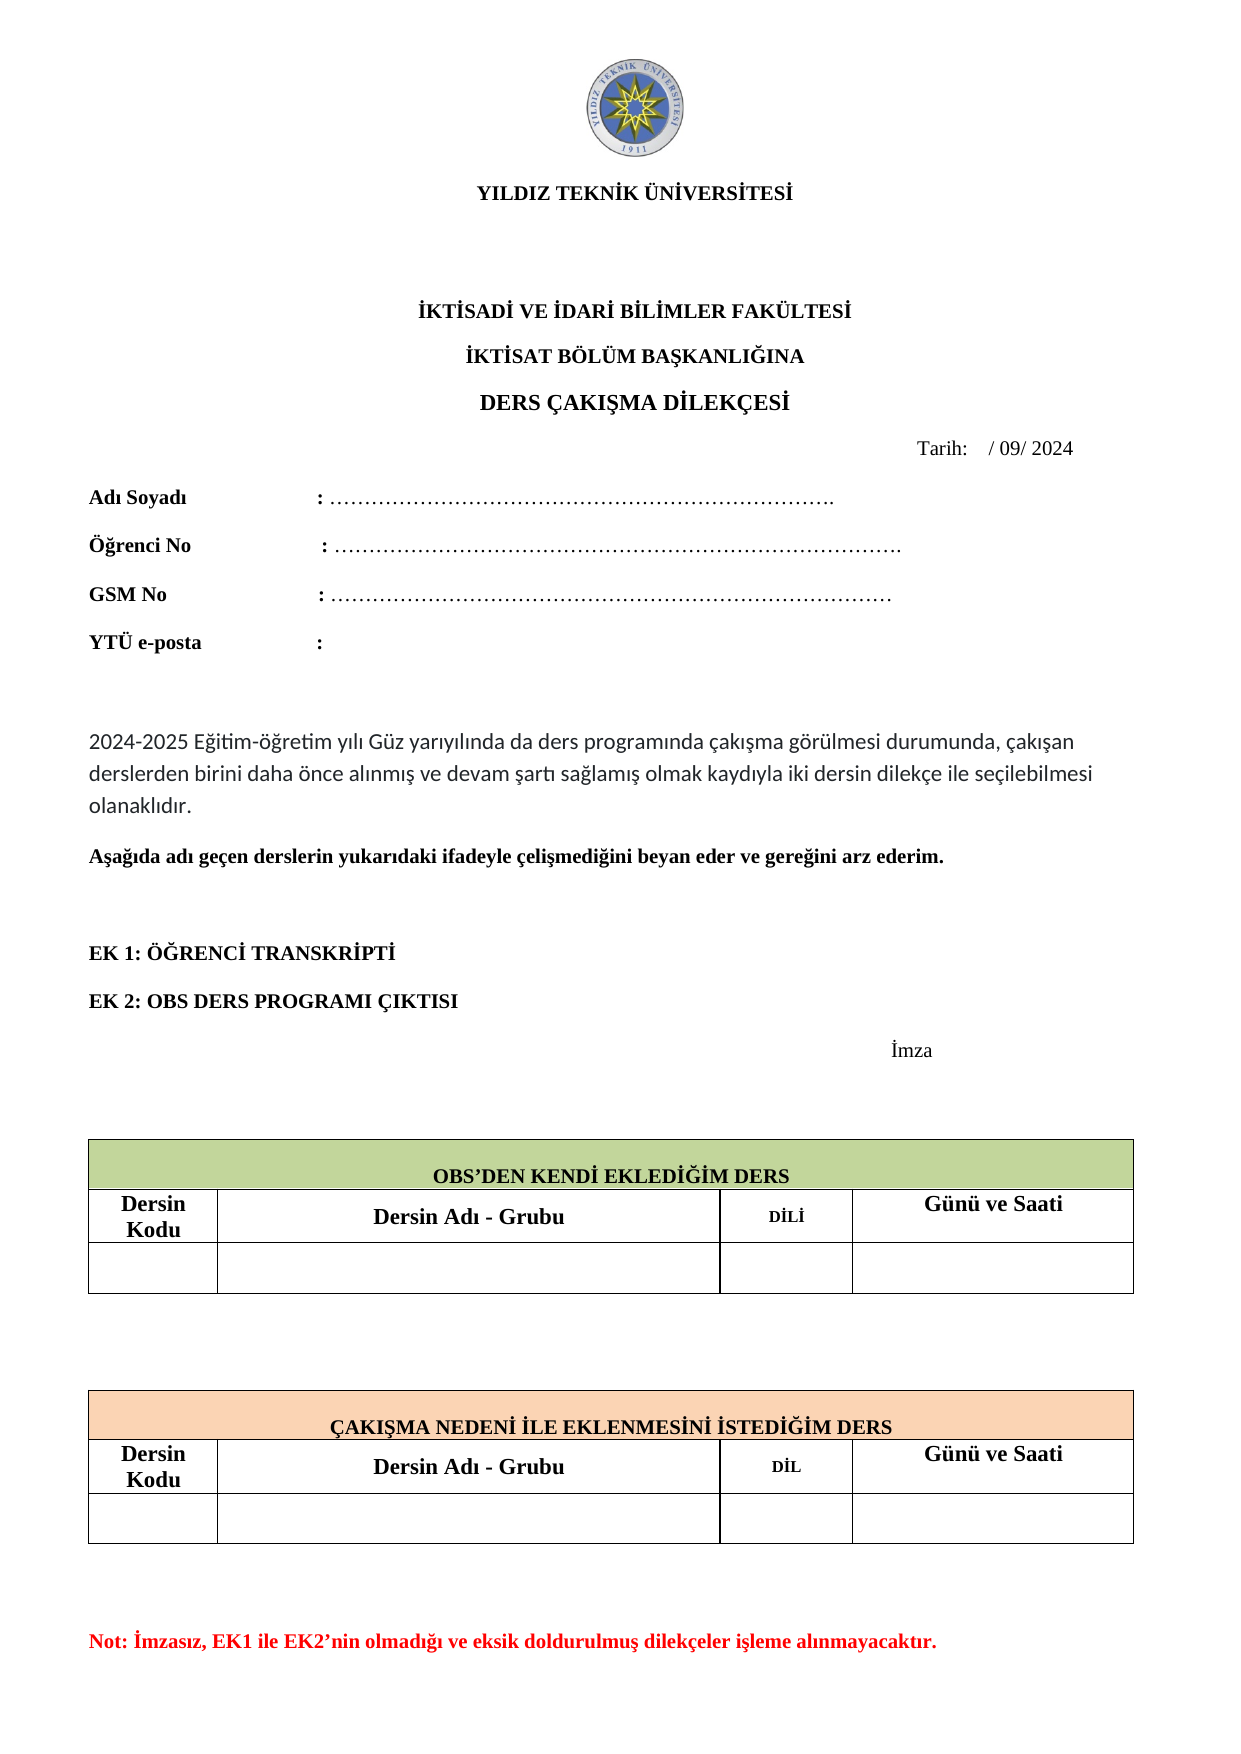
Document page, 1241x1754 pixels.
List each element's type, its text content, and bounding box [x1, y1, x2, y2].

text Adı Soyadı : ………………………………………………………………. [89, 484, 1181, 509]
text Aşağıda adı geçen derslerin yukarıdaki ifadeyle çelişmediğini beyan eder ve gereğini arz ederim. [89, 844, 1181, 868]
text İmza [89, 1038, 1181, 1062]
table_cell [218, 1494, 719, 1543]
table_cell [218, 1243, 719, 1293]
table_header OBS’DEN KENDİ EKLEDİĞİM DERS [89, 1140, 1133, 1188]
text 2024-2025 Eğitim-öğretim yılı Güz yarıyılında da ders programında çakışma görülmesi durumunda, çakışan derslerden birini daha önce alınmış ve devam şartı sağlamış olmak kaydıyla iki dersin dilekçe ile seçilebilmesi olanaklıdır. [89, 727, 1181, 819]
text YTÜ e-posta : [89, 630, 1181, 654]
text İKTİSADİ VE İDARİ BİLİMLER FAKÜLTESİ [89, 299, 1181, 323]
table_cell DİL [721, 1440, 852, 1492]
table_cell Günü ve Saati [853, 1190, 1133, 1242]
text EK 1: ÖĞRENCİ TRANSKRİPTİ [89, 941, 1181, 965]
table_cell Dersin Kodu [89, 1190, 217, 1242]
text EK 2: OBS DERS PROGRAMI ÇIKTISI [89, 989, 1181, 1013]
table_cell DİLİ [721, 1190, 852, 1242]
text Öğrenci No : ………………………………………………………………………. [89, 533, 1181, 557]
table_cell [853, 1243, 1133, 1293]
table_cell Dersin Kodu [89, 1440, 217, 1492]
text YILDIZ TEKNİK ÜNİVERSİTESİ [89, 181, 1181, 205]
text Tarih: / 09/ 2024 [89, 436, 1181, 460]
table_cell [89, 1243, 217, 1293]
table_cell Dersin Adı - Grubu [218, 1190, 719, 1242]
text İKTİSAT BÖLÜM BAŞKANLIĞINA [89, 344, 1181, 368]
table_cell [853, 1494, 1133, 1543]
text DERS ÇAKIŞMA DİLEKÇESİ [89, 389, 1181, 415]
text Not: İmzasız, EK1 ile EK2’nin olmadığı ve eksik doldurulmuş dilekçeler işleme alınmayacaktır. [89, 1629, 1181, 1653]
picture [586, 59, 684, 157]
table_cell Dersin Adı - Grubu [218, 1440, 719, 1492]
table_cell [89, 1494, 217, 1543]
text GSM No : ……………………………………………………………………… [89, 581, 1181, 606]
table_cell Günü ve Saati [853, 1440, 1133, 1492]
table_header ÇAKIŞMA NEDENİ İLE EKLENMESİNİ İSTEDİĞİM DERS [89, 1391, 1133, 1439]
table_cell [721, 1243, 852, 1293]
table_cell [721, 1494, 852, 1543]
